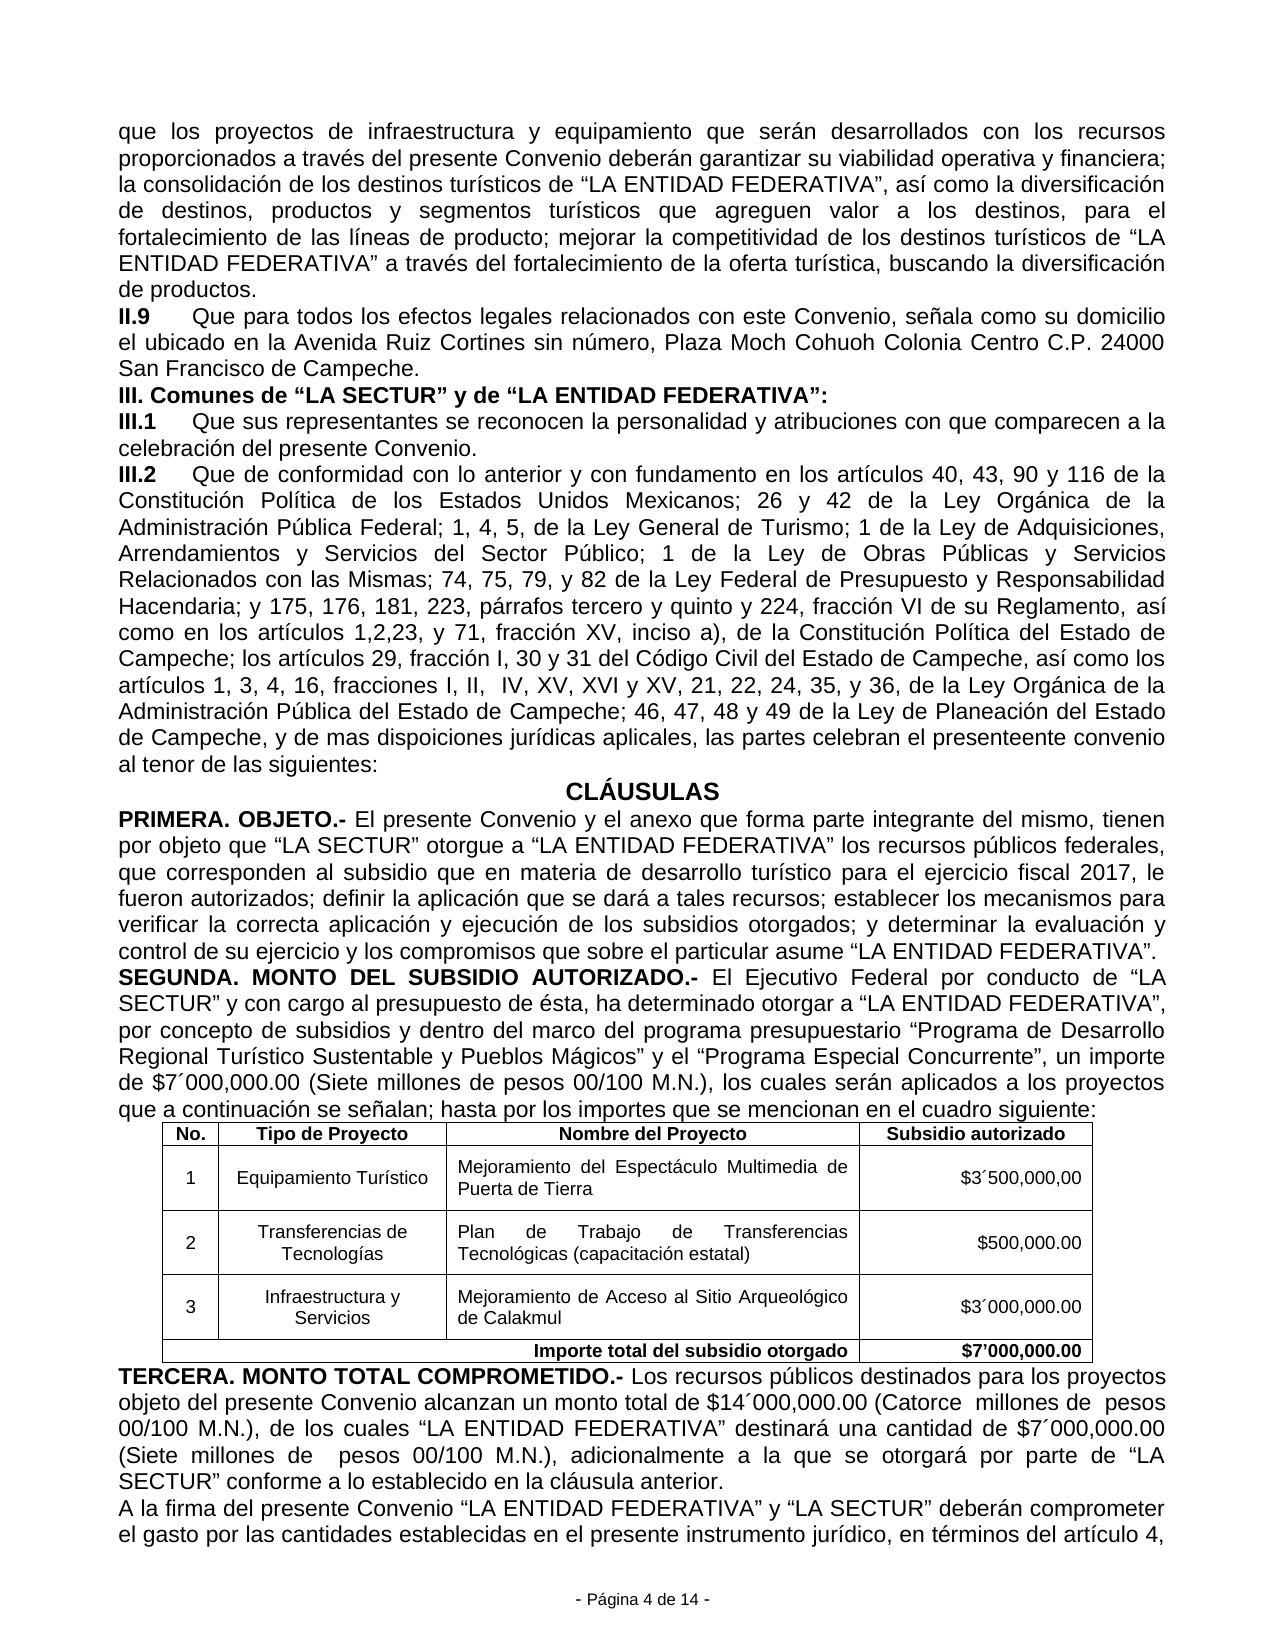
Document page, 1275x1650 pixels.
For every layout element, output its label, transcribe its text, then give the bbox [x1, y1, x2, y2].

text III.1 Que sus representantes se reconocen la personalidad y atribuciones con que comparecen a la celebración del presente Convenio. [118, 408, 1167, 461]
table_cell $7’000,000.00 [860, 1340, 1092, 1362]
table_cell Equipamiento Turístico [219, 1146, 446, 1209]
table_cell Transferencias de Tecnologías [219, 1211, 446, 1274]
text TERCERA. MONTO TOTAL COMPROMETIDO.- Los recursos públicos destinados para los proyectos objeto del presente Convenio alcanzan un monto total de $14´000,000.00 (Catorce millones de pesos 00/100 M.N.), de los cuales “LA ENTIDAD FEDERATIVA” destinará una cantidad de $7´000,000.00 (Siete millones de pesos 00/100 M.N.), adicionalmente a la que se otorgará por parte de “LA SECTUR” conforme a lo establecido en la cláusula anterior. [118, 1363, 1167, 1494]
text SEGUNDA. MONTO DEL SUBSIDIO AUTORIZADO.- El Ejecutivo Federal por conducto de “LA SECTUR” y con cargo al presupuesto de ésta, ha determinado otorgar a “LA ENTIDAD FEDERATIVA”, por concepto de subsidios y dentro del marco del programa presupuestario “Programa de Desarrollo Regional Turístico Sustentable y Pueblos Mágicos” y el “Programa Especial Concurrente”, un importe de $7´000,000.00 (Siete millones de pesos 00/100 M.N.), los cuales serán aplicados a los proyectos que a continuación se señalan; hasta por los importes que se mencionan en el cuadro siguiente: [118, 964, 1167, 1122]
table_cell Plan de Trabajo de Transferencias Tecnológicas (capacitación estatal) [447, 1211, 859, 1274]
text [118, 118, 1167, 303]
table_cell Mejoramiento del Espectáculo Multimedia de Puerta de Tierra [447, 1146, 859, 1209]
table_cell 3 [163, 1275, 218, 1339]
table_cell Mejoramiento de Acceso al Sitio Arqueológico de Calakmul [447, 1275, 859, 1339]
table_cell Importe total del subsidio otorgado [163, 1340, 859, 1362]
table_header Tipo de Proyecto [219, 1123, 446, 1145]
text III. Comunes de “LA SECTUR” y de “LA ENTIDAD FEDERATIVA”: [118, 382, 1167, 408]
table_cell $500,000.00 [860, 1211, 1092, 1274]
table_cell 2 [163, 1211, 218, 1274]
table_header No. [163, 1123, 218, 1145]
table_cell $3´500,000,00 [860, 1146, 1092, 1209]
table_cell Infraestructura y Servicios [219, 1275, 446, 1339]
table_header Nombre del Proyecto [447, 1123, 859, 1145]
table_cell $3´000,000.00 [860, 1275, 1092, 1339]
text II.9 Que para todos los efectos legales relacionados con este Convenio, señala como su domicilio el ubicado en la Avenida Ruiz Cortines sin número, Plaza Moch Cohuoh Colonia Centro C.P. 24000 San Francisco de Campeche. [118, 303, 1167, 382]
table_cell 1 [163, 1146, 218, 1209]
text PRIMERA. OBJETO.- El presente Convenio y el anexo que forma parte integrante del mismo, tienen por objeto que “LA SECTUR” otorgue a “LA ENTIDAD FEDERATIVA” los recursos públicos federales, que corresponden al subsidio que en materia de desarrollo turístico para el ejercicio fiscal 2017, le fueron autorizados; definir la aplicación que se dará a tales recursos; establecer los mecanismos para verificar la correcta aplicación y ejecución de los subsidios otorgados; y determinar la evaluación y control de su ejercicio y los compromisos que sobre el particular asume “LA ENTIDAD FEDERATIVA”. [118, 806, 1167, 964]
table_header Subsidio autorizado [860, 1123, 1092, 1145]
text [118, 1494, 1167, 1547]
text CLÁUSULAS [118, 777, 1167, 806]
text III.2 Que de conformidad con lo anterior y con fundamento en los artículos 40, 43, 90 y 116 de la Constitución Política de los Estados Unidos Mexicanos; 26 y 42 de la Ley Orgánica de la Administración Pública Federal; 1, 4, 5, de la Ley General de Turismo; 1 de la Ley de Adquisiciones, Arrendamientos y Servicios del Sector Público; 1 de la Ley de Obras Públicas y Servicios Relacionados con las Mismas; 74, 75, 79, y 82 de la Ley Federal de Presupuesto y Responsabilidad Hacendaria; y 175, 176, 181, 223, párrafos tercero y quinto y 224, fracción VI de su Reglamento, así como en los artículos 1,2,23, y 71, fracción XV, inciso a), de la Constitución Política del Estado de Campeche; los artículos 29, fracción I, 30 y 31 del Código Civil del Estado de Campeche, así como los artículos 1, 3, 4, 16, fracciones I, II, IV, XV, XVI y XV, 21, 22, 24, 35, y 36, de la Ley Orgánica de la Administración Pública del Estado de Campeche; 46, 47, 48 y 49 de la Ley de Planeación del Estado de Campeche, y de mas dispoiciones jurídicas aplicales, las partes celebran el presenteente convenio al tenor de las siguientes: [118, 461, 1167, 777]
